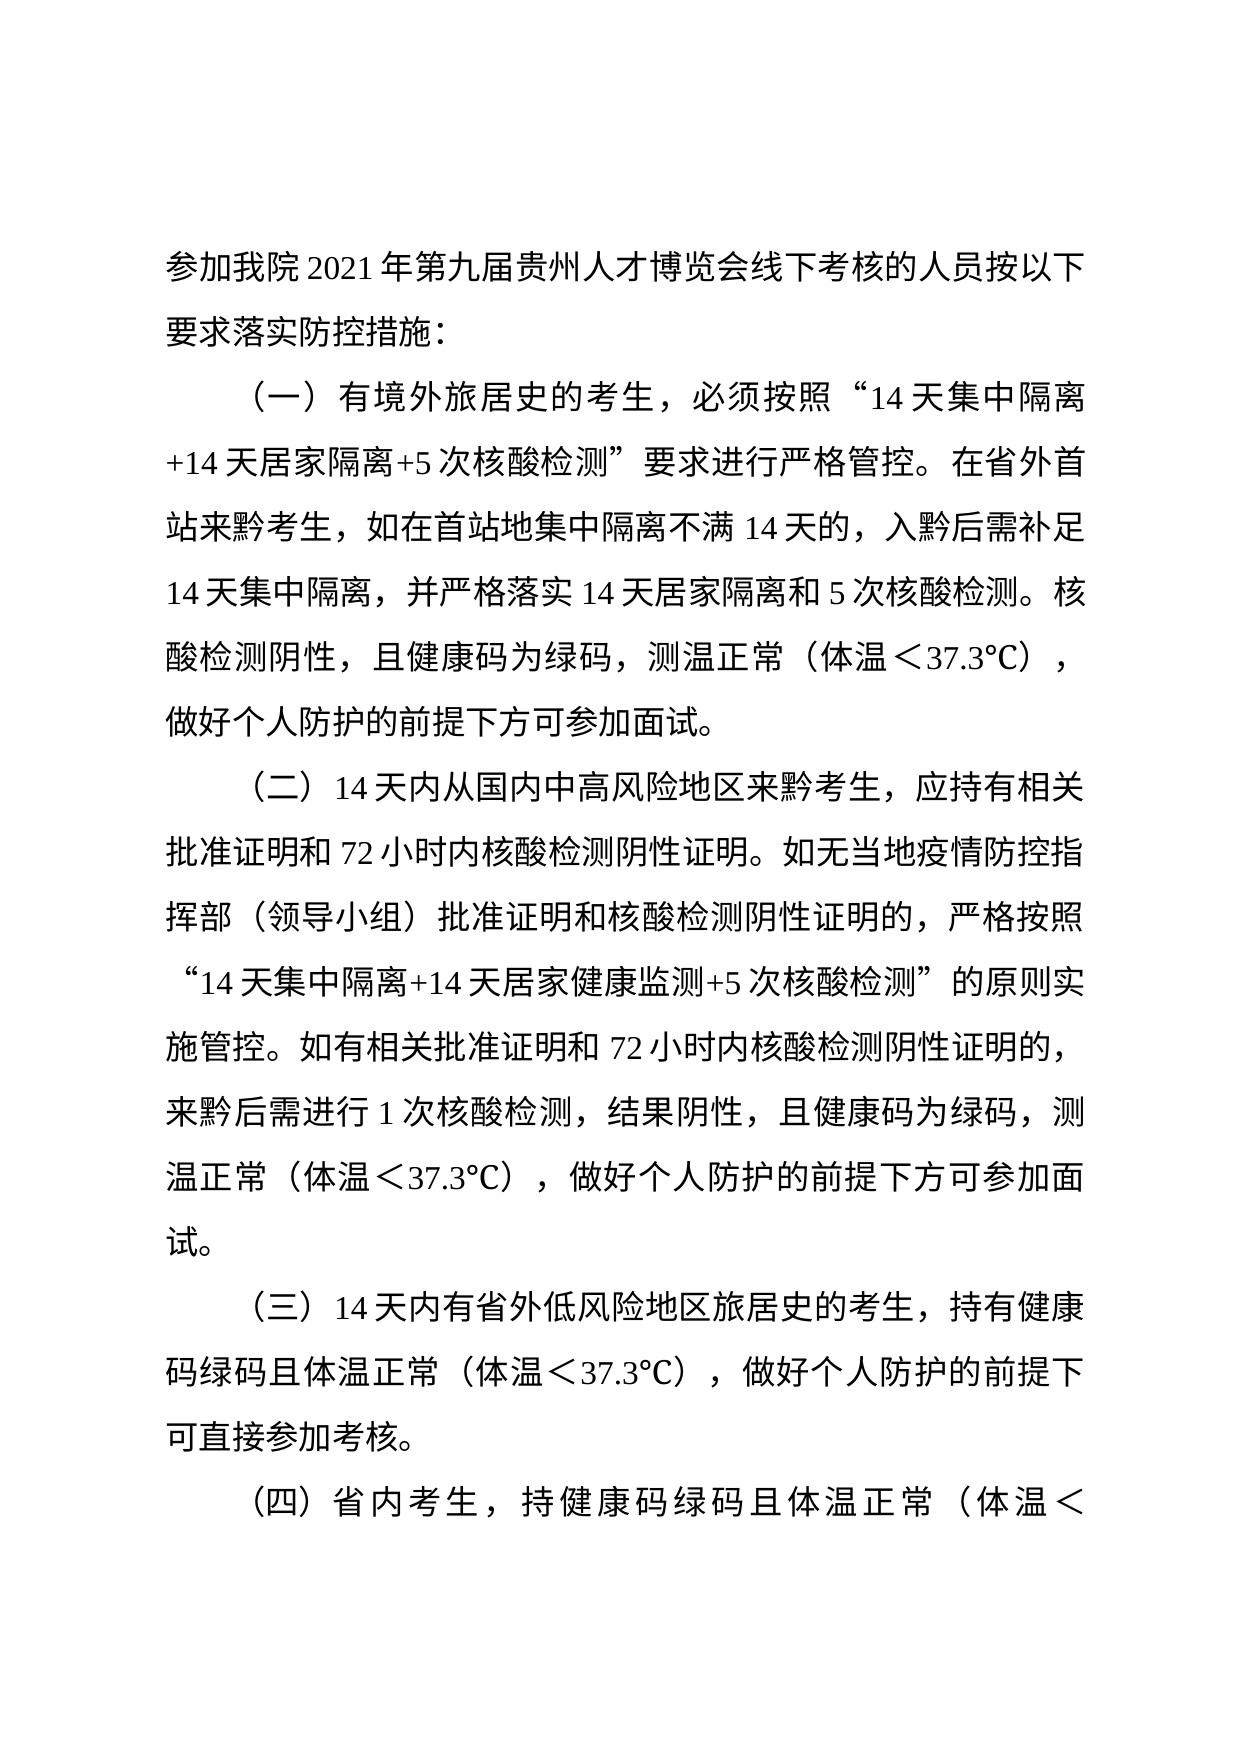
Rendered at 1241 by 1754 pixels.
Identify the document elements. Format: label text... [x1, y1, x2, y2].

text （二）14天内从国内中高风险地区来黔考生，应持有相关批准证明和72小时内核酸检测阴性证明。如无当地疫情防控指挥部（领导小组）批准证明和核酸检测阴性证明的，严格按照“14天集中隔离+14天居家健康监测+5次核酸检测”的原则实施管控。如有相关批准证明和72小时内核酸检测阴性证明的，来黔后需进行1次核酸检测，结果阴性，且健康码为绿码，测温正常（体温＜37.3℃），做好个人防护的前提下方可参加面试。 [165, 753, 1087, 1273]
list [165, 1468, 1087, 1533]
text （三）14天内有省外低风险地区旅居史的考生，持有健康码绿码且体温正常（体温＜37.3℃），做好个人防护的前提下可直接参加考核。 [165, 1273, 1087, 1468]
text （一）有境外旅居史的考生，必须按照“14天集中隔离+14天居家隔离+5次核酸检测”要求进行严格管控。在省外首站来黔考生，如在首站地集中隔离不满14天的，入黔后需补足14天集中隔离，并严格落实14天居家隔离和5次核酸检测。核酸检测阴性，且健康码为绿码，测温正常（体温＜37.3℃），做好个人防护的前提下方可参加面试。 [165, 363, 1087, 753]
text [165, 233, 1087, 363]
